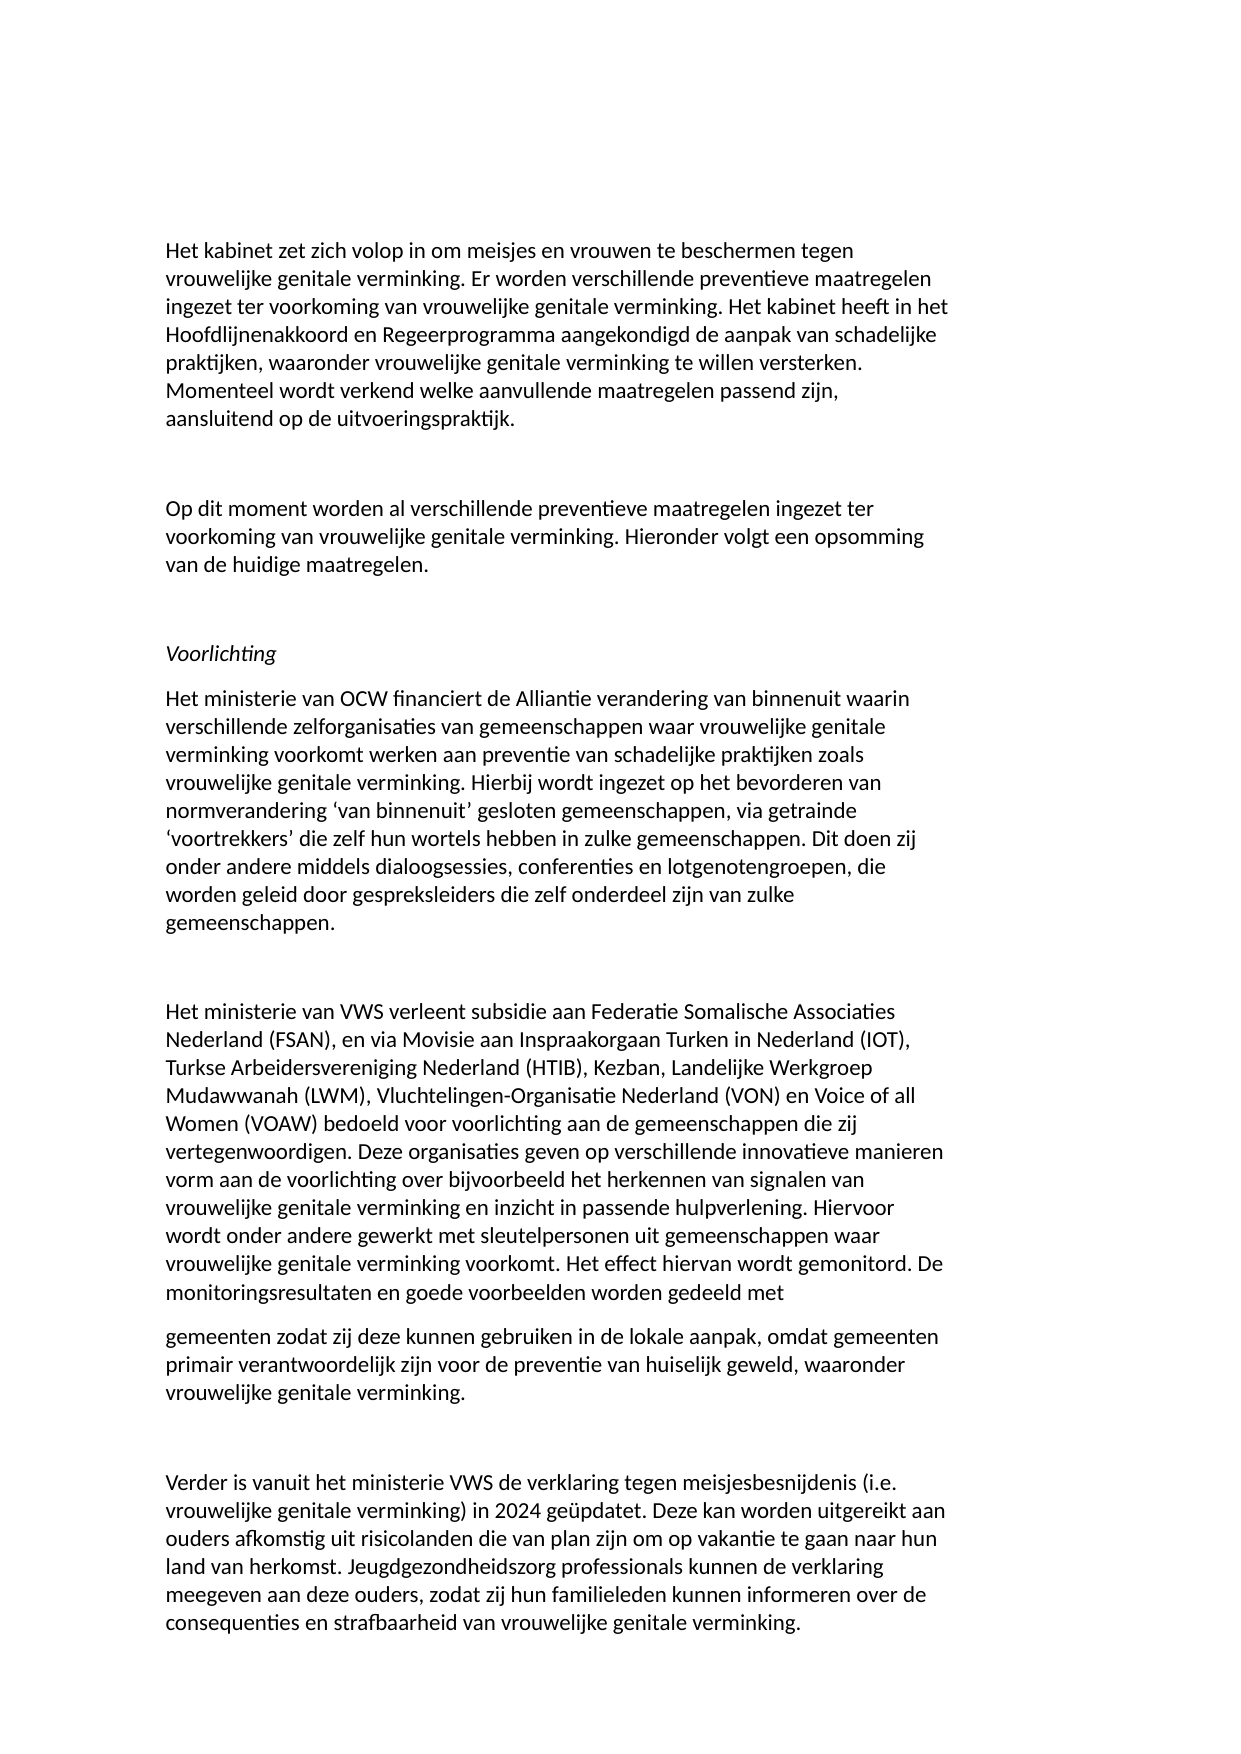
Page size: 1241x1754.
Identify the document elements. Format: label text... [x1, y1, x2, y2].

text Verder is vanuit het ministerie VWS de verklaring tegen meisjesbesnijdenis (i.e. vrouwelijke genitale verminking) in 2024 geüpdatet. Deze kan worden uitgereikt aan ouders afkomstig uit risicolanden die van plan zijn om op vakantie te gaan naar hun land van herkomst. Jeugdgezondheidszorg professionals kunnen de verklaring meegeven aan deze ouders, zodat zij hun familieleden kunnen informeren over de consequenties en strafbaarheid van vrouwelijke genitale verminking. [165, 1468, 950, 1636]
text Voorlichting [165, 639, 950, 667]
text Op dit moment worden al verschillende preventieve maatregelen ingezet ter voorkoming van vrouwelijke genitale verminking. Hieronder volgt een opsomming van de huidige maatregelen. [165, 494, 950, 578]
text Het kabinet zet zich volop in om meisjes en vrouwen te beschermen tegen vrouwelijke genitale verminking. Er worden verschillende preventieve maatregelen ingezet ter voorkoming van vrouwelijke genitale verminking. Het kabinet heeft in het Hoofdlijnenakkoord en Regeerprogramma aangekondigd de aanpak van schadelijke praktijken, waaronder vrouwelijke genitale verminking te willen versterken. Momenteel wordt verkend welke aanvullende maatregelen passend zijn, aansluitend op de uitvoeringspraktijk. [165, 236, 950, 432]
text Het ministerie van OCW financiert de Alliantie verandering van binnenuit waarin verschillende zelforganisaties van gemeenschappen waar vrouwelijke genitale verminking voorkomt werken aan preventie van schadelijke praktijken zoals vrouwelijke genitale verminking. Hierbij wordt ingezet op het bevorderen van normverandering ‘van binnenuit’ gesloten gemeenschappen, via getrainde ‘voortrekkers’ die zelf hun wortels hebben in zulke gemeenschappen. Dit doen zij onder andere middels dialoogsessies, conferenties en lotgenotengroepen, die worden geleid door gespreksleiders die zelf onderdeel zijn van zulke gemeenschappen. [165, 684, 950, 936]
text Het ministerie van VWS verleent subsidie aan Federatie Somalische Associaties Nederland (FSAN), en via Movisie aan Inspraakorgaan Turken in Nederland (IOT), Turkse Arbeidersvereniging Nederland (HTIB), Kezban, Landelijke Werkgroep Mudawwanah (LWM), Vluchtelingen-Organisatie Nederland (VON) en Voice of all Women (VOAW) bedoeld voor voorlichting aan de gemeenschappen die zij vertegenwoordigen. Deze organisaties geven op verschillende innovatieve manieren vorm aan de voorlichting over bijvoorbeeld het herkennen van signalen van vrouwelijke genitale verminking en inzicht in passende hulpverlening. Hiervoor wordt onder andere gewerkt met sleutelpersonen uit gemeenschappen waar vrouwelijke genitale verminking voorkomt. Het effect hiervan wordt gemonitord. De monitoringsresultaten en goede voorbeelden worden gedeeld met [165, 997, 950, 1306]
text gemeenten zodat zij deze kunnen gebruiken in de lokale aanpak, omdat gemeenten primair verantwoordelijk zijn voor de preventie van huiselijk geweld, waaronder vrouwelijke genitale verminking. [165, 1322, 950, 1406]
